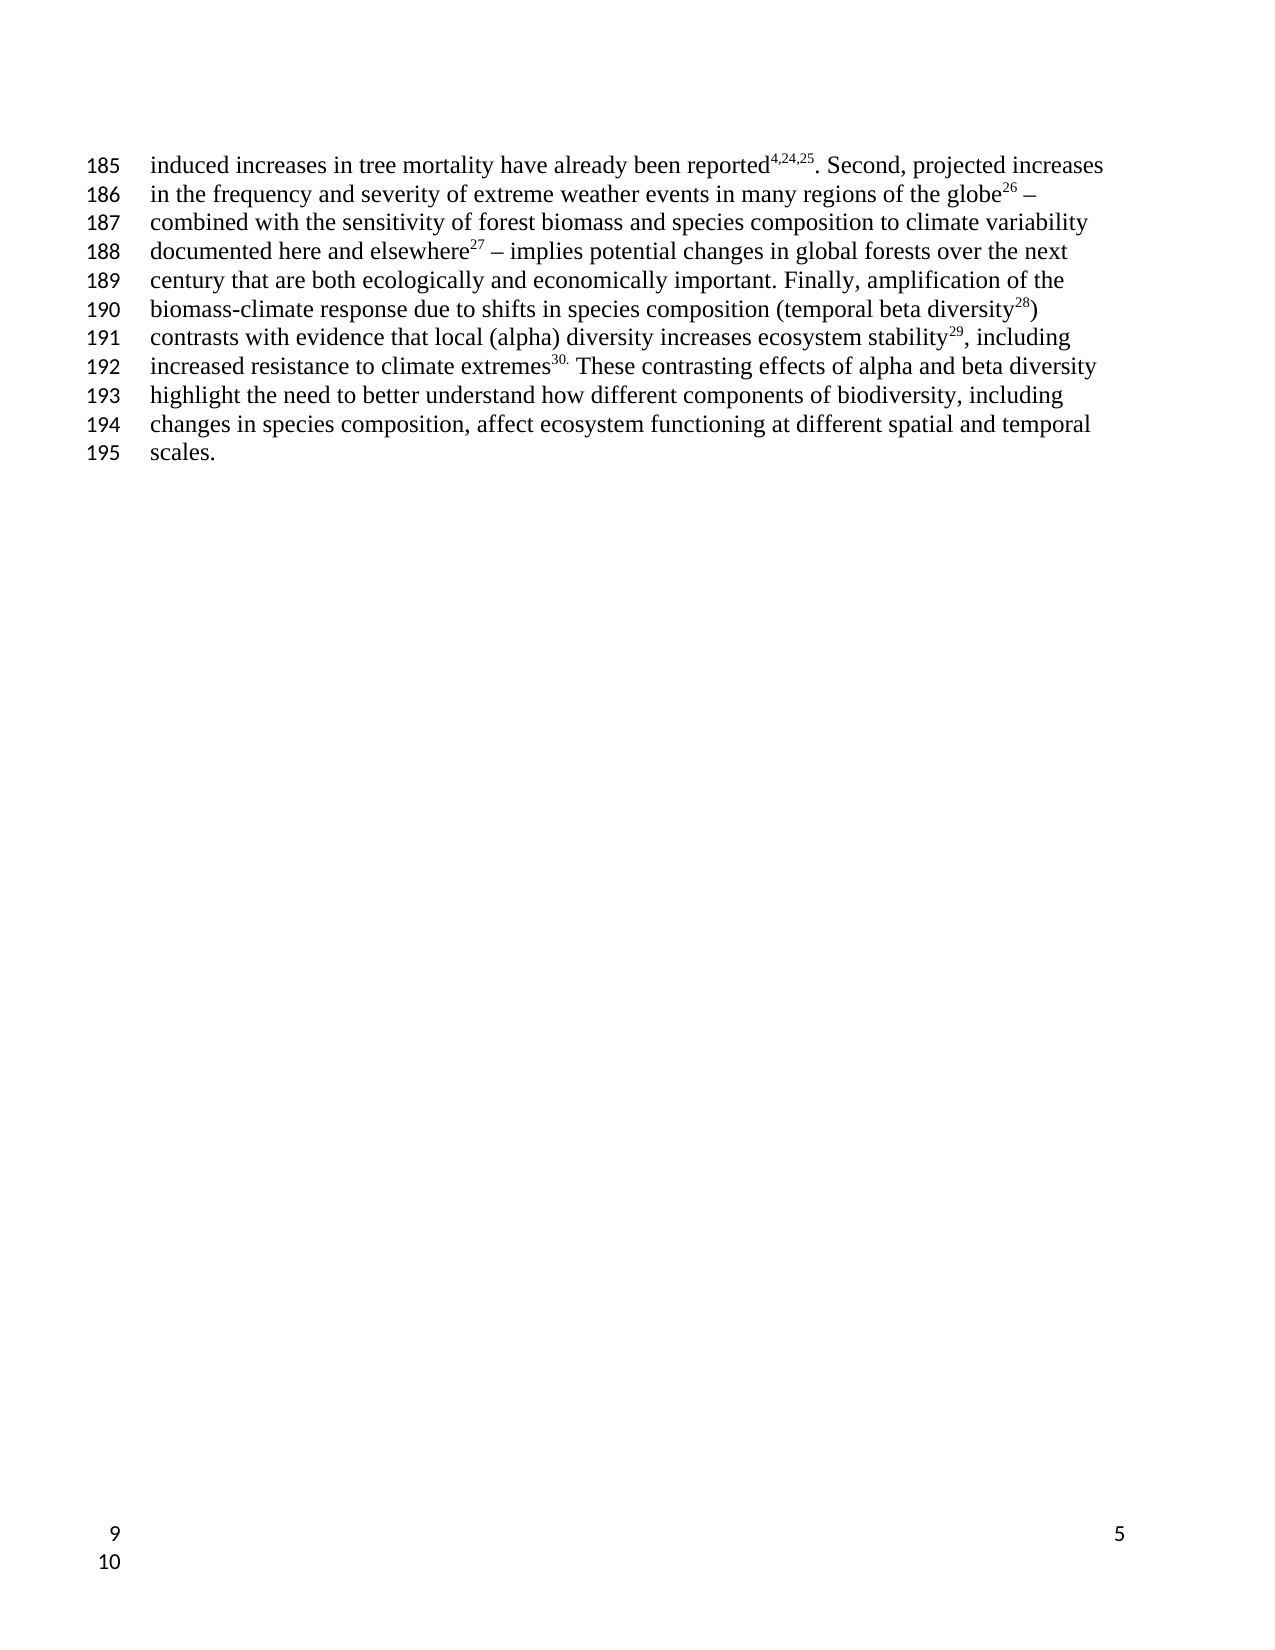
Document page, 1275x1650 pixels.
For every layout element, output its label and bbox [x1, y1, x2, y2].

text [150, 150, 1125, 466]
